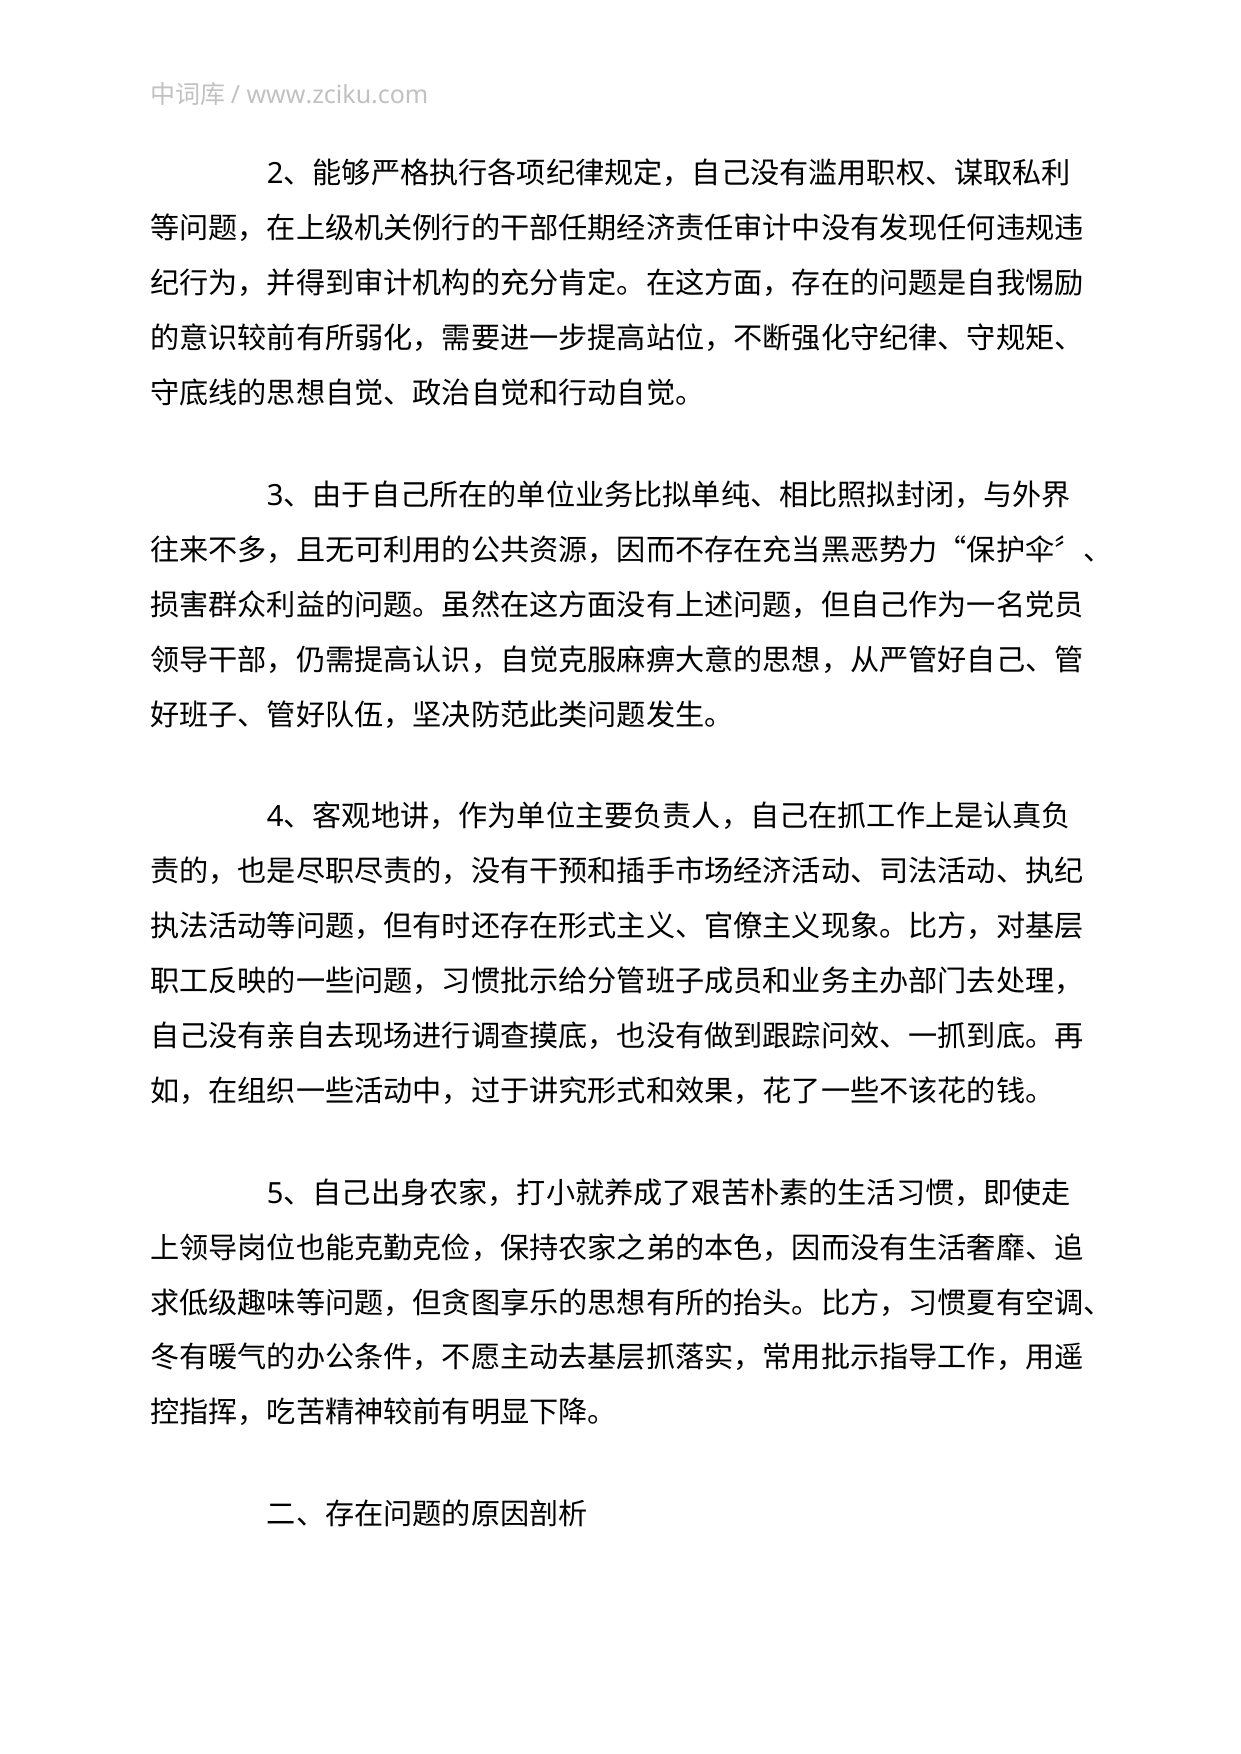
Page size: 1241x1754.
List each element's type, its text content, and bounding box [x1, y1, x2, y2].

text 二、存在问题的原因剖析 [150, 1491, 1090, 1533]
text 3、由于自己所在的单位业务比拟单纯、相比照拟封闭，与外界往来不多，且无可利用的公共资源，因而不存在充当黑恶势力“保护伞〞、损害群众利益的问题。虽然在这方面没有上述问题，但自己作为一名党员领导干部，仍需提高认识，自觉克服麻痹大意的思想，从严管好自己、管好班子、管好队伍，坚决防范此类问题发生。 [150, 471, 1090, 733]
text 2、能够严格执行各项纪律规定，自己没有滥用职权、谋取私利等问题，在上级机关例行的干部任期经济责任审计中没有发现任何违规违纪行为，并得到审计机构的充分肯定。在这方面，存在的问题是自我惕励的意识较前有所弱化，需要进一步提高站位，不断强化守纪律、守规矩、守底线的思想自觉、政治自觉和行动自觉。 [150, 150, 1090, 412]
text 5、自己出身农家，打小就养成了艰苦朴素的生活习惯，即使走上领导岗位也能克勤克俭，保持农家之弟的本色，因而没有生活奢靡、追求低级趣味等问题，但贪图享乐的思想有所的抬头。比方，习惯夏有空调、冬有暖气的办公条件，不愿主动去基层抓落实，常用批示指导工作，用遥控指挥，吃苦精神较前有明显下降。 [150, 1169, 1090, 1431]
text 4、客观地讲，作为单位主要负责人，自己在抓工作上是认真负责的，也是尽职尽责的，没有干预和插手市场经济活动、司法活动、执纪执法活动等问题，但有时还存在形式主义、官僚主义现象。比方，对基层职工反映的一些问题，习惯批示给分管班子成员和业务主办部门去处理，自己没有亲自去现场进行调查摸底，也没有做到跟踪问效、一抓到底。再如，在组织一些活动中，过于讲究形式和效果，花了一些不该花的钱。 [150, 793, 1090, 1110]
